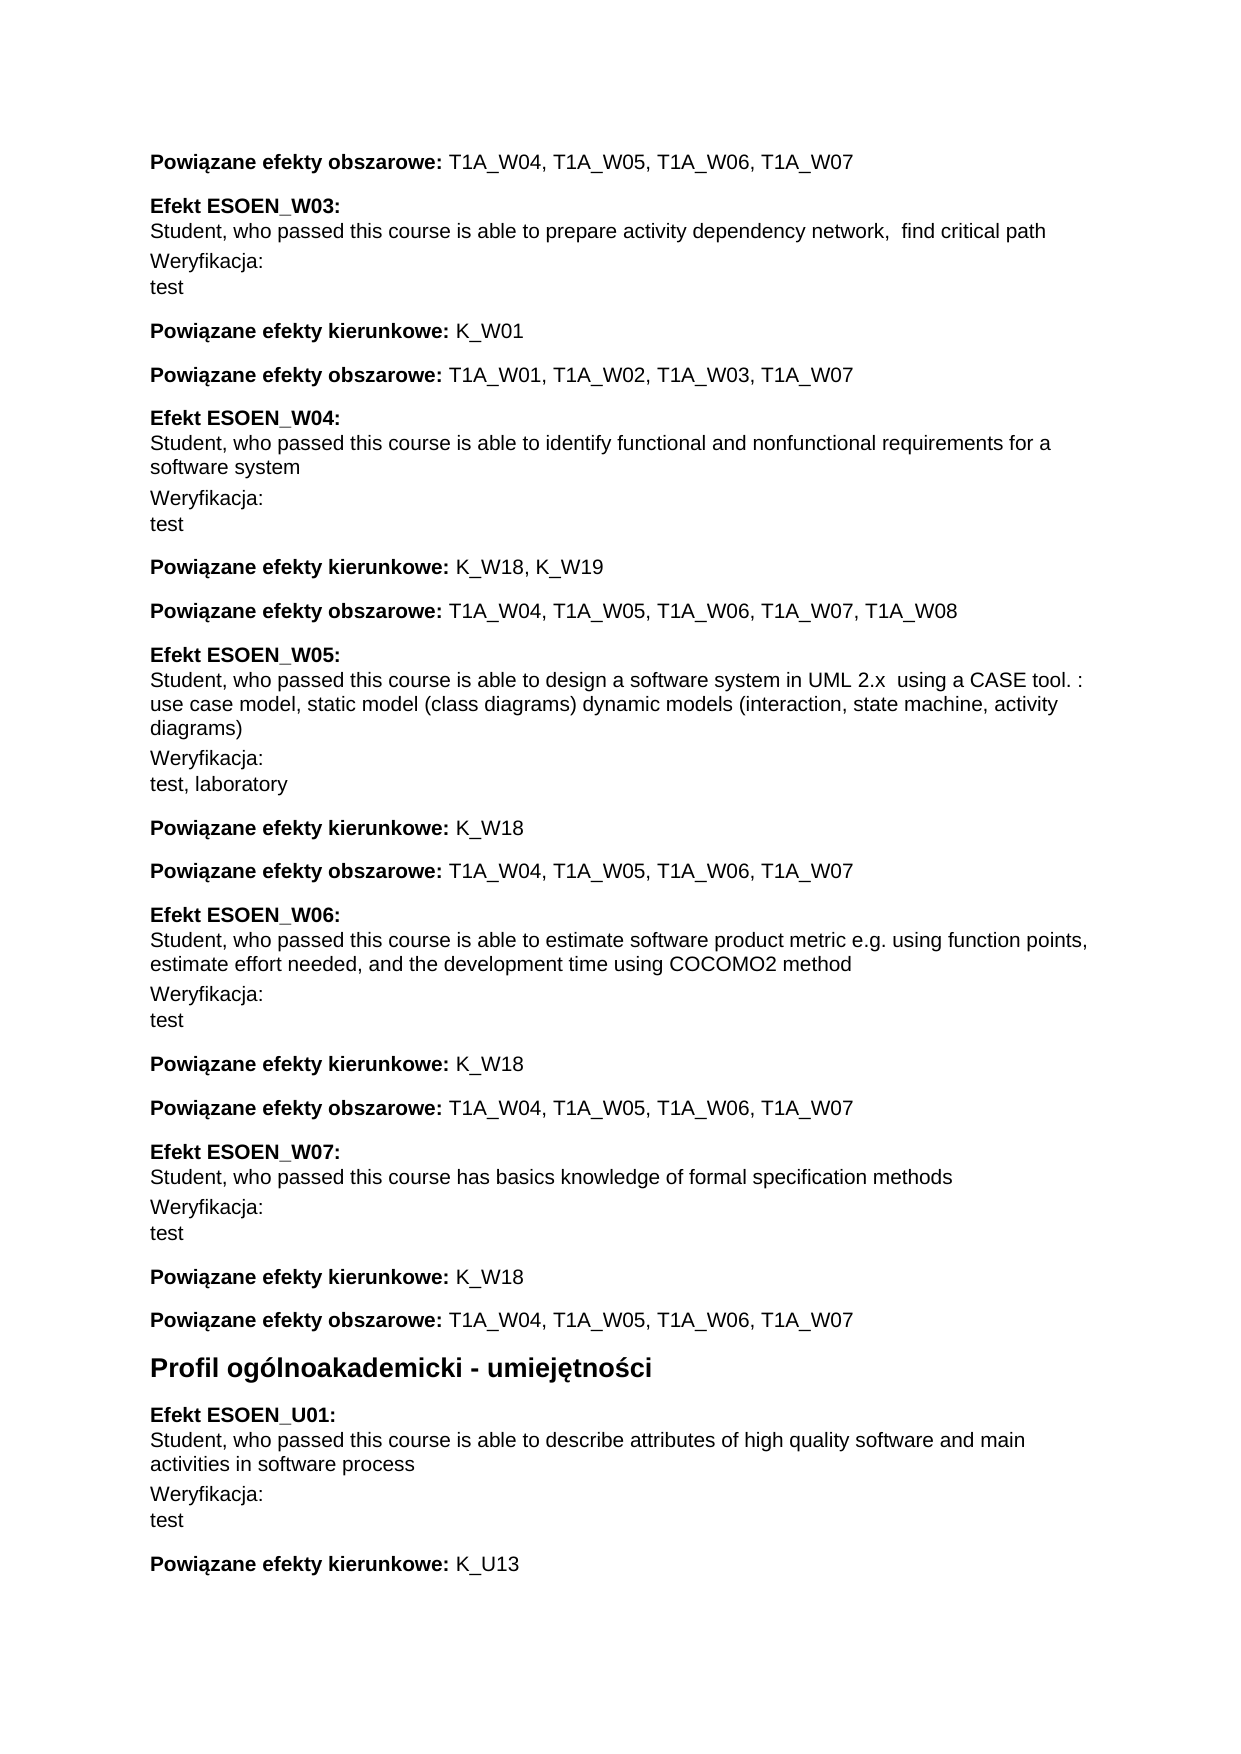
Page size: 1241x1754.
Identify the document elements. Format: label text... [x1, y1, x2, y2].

text Weryfikacja: [150, 249, 1090, 273]
text Powiązane efekty kierunkowe: K_W01 [150, 319, 1090, 343]
text Powiązane efekty obszarowe: T1A_W04, T1A_W05, T1A_W06, T1A_W07 [150, 1096, 1090, 1120]
text Efekt ESOEN_U01: [150, 1403, 1090, 1427]
text Powiązane efekty obszarowe: T1A_W04, T1A_W05, T1A_W06, T1A_W07 [150, 150, 1090, 174]
text Efekt ESOEN_W06: [150, 903, 1090, 927]
text Student, who passed this course is able to estimate software product metric e.g. using function points, estimate effort needed, and the development time using COCOMO2 method [150, 928, 1090, 976]
text Student, who passed this course is able to design a software system in UML 2.x using a CASE tool. : use case model, static model (class diagrams) dynamic models (interaction, state machine, activity diagrams) [150, 668, 1090, 739]
text Weryfikacja: [150, 982, 1090, 1006]
text Efekt ESOEN_W05: [150, 643, 1090, 667]
text Weryfikacja: [150, 1482, 1090, 1506]
text Weryfikacja: [150, 485, 1090, 509]
text Student, who passed this course is able to describe attributes of high quality software and main activities in software process [150, 1428, 1090, 1476]
text Student, who passed this course is able to prepare activity dependency network, find critical path [150, 219, 1090, 243]
text Efekt ESOEN_W04: [150, 406, 1090, 430]
text Powiązane efekty kierunkowe: K_W18 [150, 816, 1090, 839]
text test [150, 1508, 1090, 1532]
text Powiązane efekty kierunkowe: K_W18, K_W19 [150, 555, 1090, 579]
text Weryfikacja: [150, 746, 1090, 770]
text Powiązane efekty kierunkowe: K_W18 [150, 1264, 1090, 1288]
text Weryfikacja: [150, 1195, 1090, 1219]
text Powiązane efekty obszarowe: T1A_W04, T1A_W05, T1A_W06, T1A_W07 [150, 859, 1090, 883]
text Powiązane efekty kierunkowe: K_U13 [150, 1552, 1090, 1576]
text Student, who passed this course is able to identify functional and nonfunctional requirements for a software system [150, 431, 1090, 479]
text test [150, 275, 1090, 299]
text Powiązane efekty obszarowe: T1A_W04, T1A_W05, T1A_W06, T1A_W07 [150, 1308, 1090, 1332]
text Powiązane efekty kierunkowe: K_W18 [150, 1052, 1090, 1076]
text Student, who passed this course has basics knowledge of formal specification methods [150, 1164, 1090, 1188]
text Efekt ESOEN_W03: [150, 194, 1090, 218]
text Efekt ESOEN_W07: [150, 1139, 1090, 1163]
text test [150, 1221, 1090, 1245]
text Powiązane efekty obszarowe: T1A_W01, T1A_W02, T1A_W03, T1A_W07 [150, 362, 1090, 386]
text Powiązane efekty obszarowe: T1A_W04, T1A_W05, T1A_W06, T1A_W07, T1A_W08 [150, 599, 1090, 623]
text test [150, 511, 1090, 535]
subtitle Profil ogólnoakademicki - umiejętności [150, 1352, 1090, 1383]
text test, laboratory [150, 772, 1090, 796]
text test [150, 1008, 1090, 1032]
